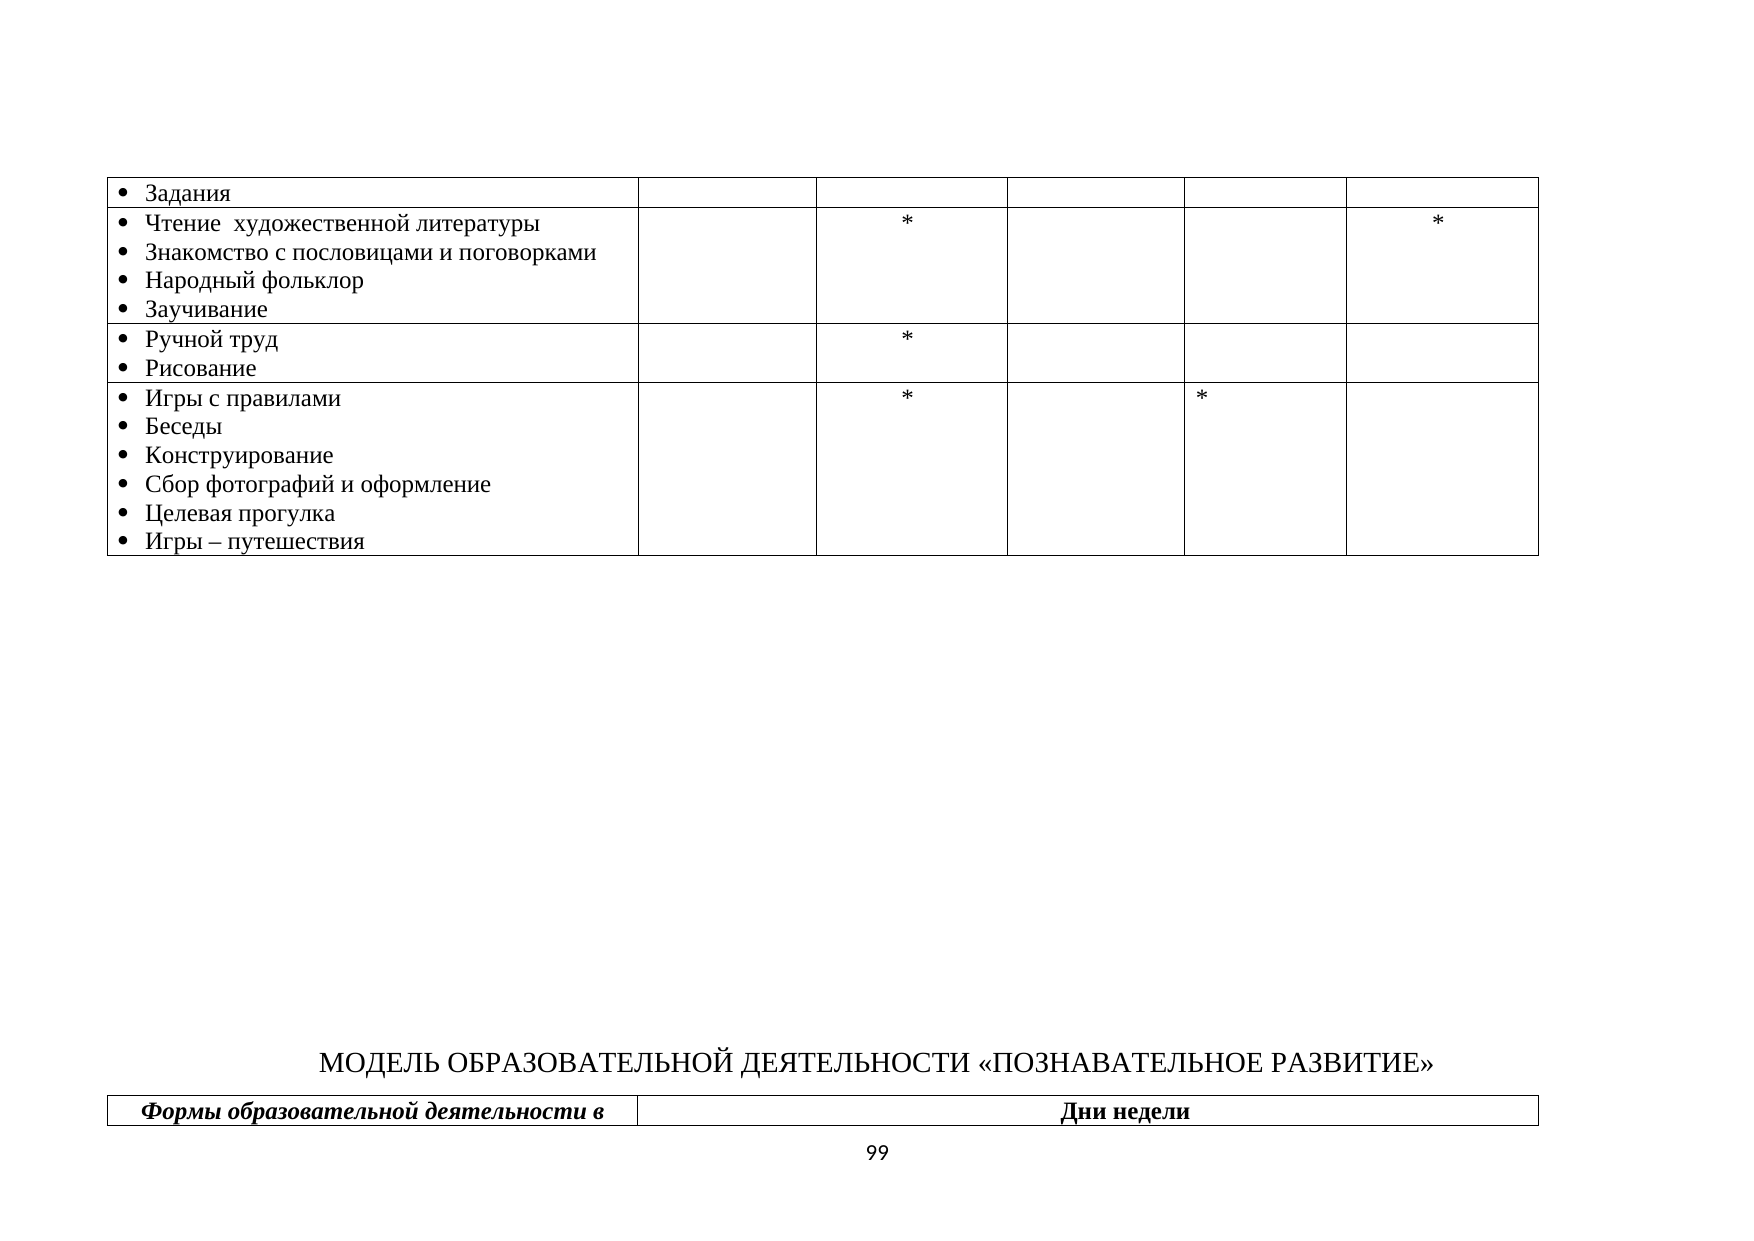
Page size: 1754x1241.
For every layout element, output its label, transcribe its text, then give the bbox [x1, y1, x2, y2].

table_cell * [1347, 208, 1538, 323]
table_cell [108, 178, 638, 207]
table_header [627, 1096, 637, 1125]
table_cell [1185, 208, 1346, 323]
table_cell Чтение художественной литературы Знакомство с пословицами и поговорками Народный фольклор Заучивание [108, 208, 638, 323]
table_cell [1347, 324, 1538, 382]
table_cell Игры с правилами Беседы Конструирование Сбор фотографий и оформление Целевая прогулка Игры – путешествия [108, 383, 638, 555]
table_cell [639, 208, 816, 323]
table_cell * [817, 324, 1007, 382]
table_cell * [817, 208, 1007, 323]
table_cell [1185, 178, 1346, 207]
table_cell * [1008, 178, 1184, 207]
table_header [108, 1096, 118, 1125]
table_cell [1008, 324, 1184, 382]
text МОДЕЛЬ ОБРАЗОВАТЕЛЬНОЙ ДЕЯТЕЛЬНОСТИ «ПОЗНАВАТЕЛЬНОЕ РАЗВИТИЕ» [118, 1045, 1636, 1078]
table_cell [1347, 383, 1538, 555]
table_cell * [639, 178, 816, 207]
table_cell [1008, 208, 1184, 323]
table_cell Ручной труд Рисование [108, 324, 638, 382]
table_cell * [1185, 383, 1346, 555]
table_cell [1185, 324, 1346, 382]
table_cell [817, 178, 1007, 207]
table_cell [1008, 383, 1184, 555]
table_cell [639, 324, 816, 382]
table_cell * [817, 383, 1007, 555]
table_cell [1347, 178, 1538, 207]
table_cell [639, 383, 816, 555]
